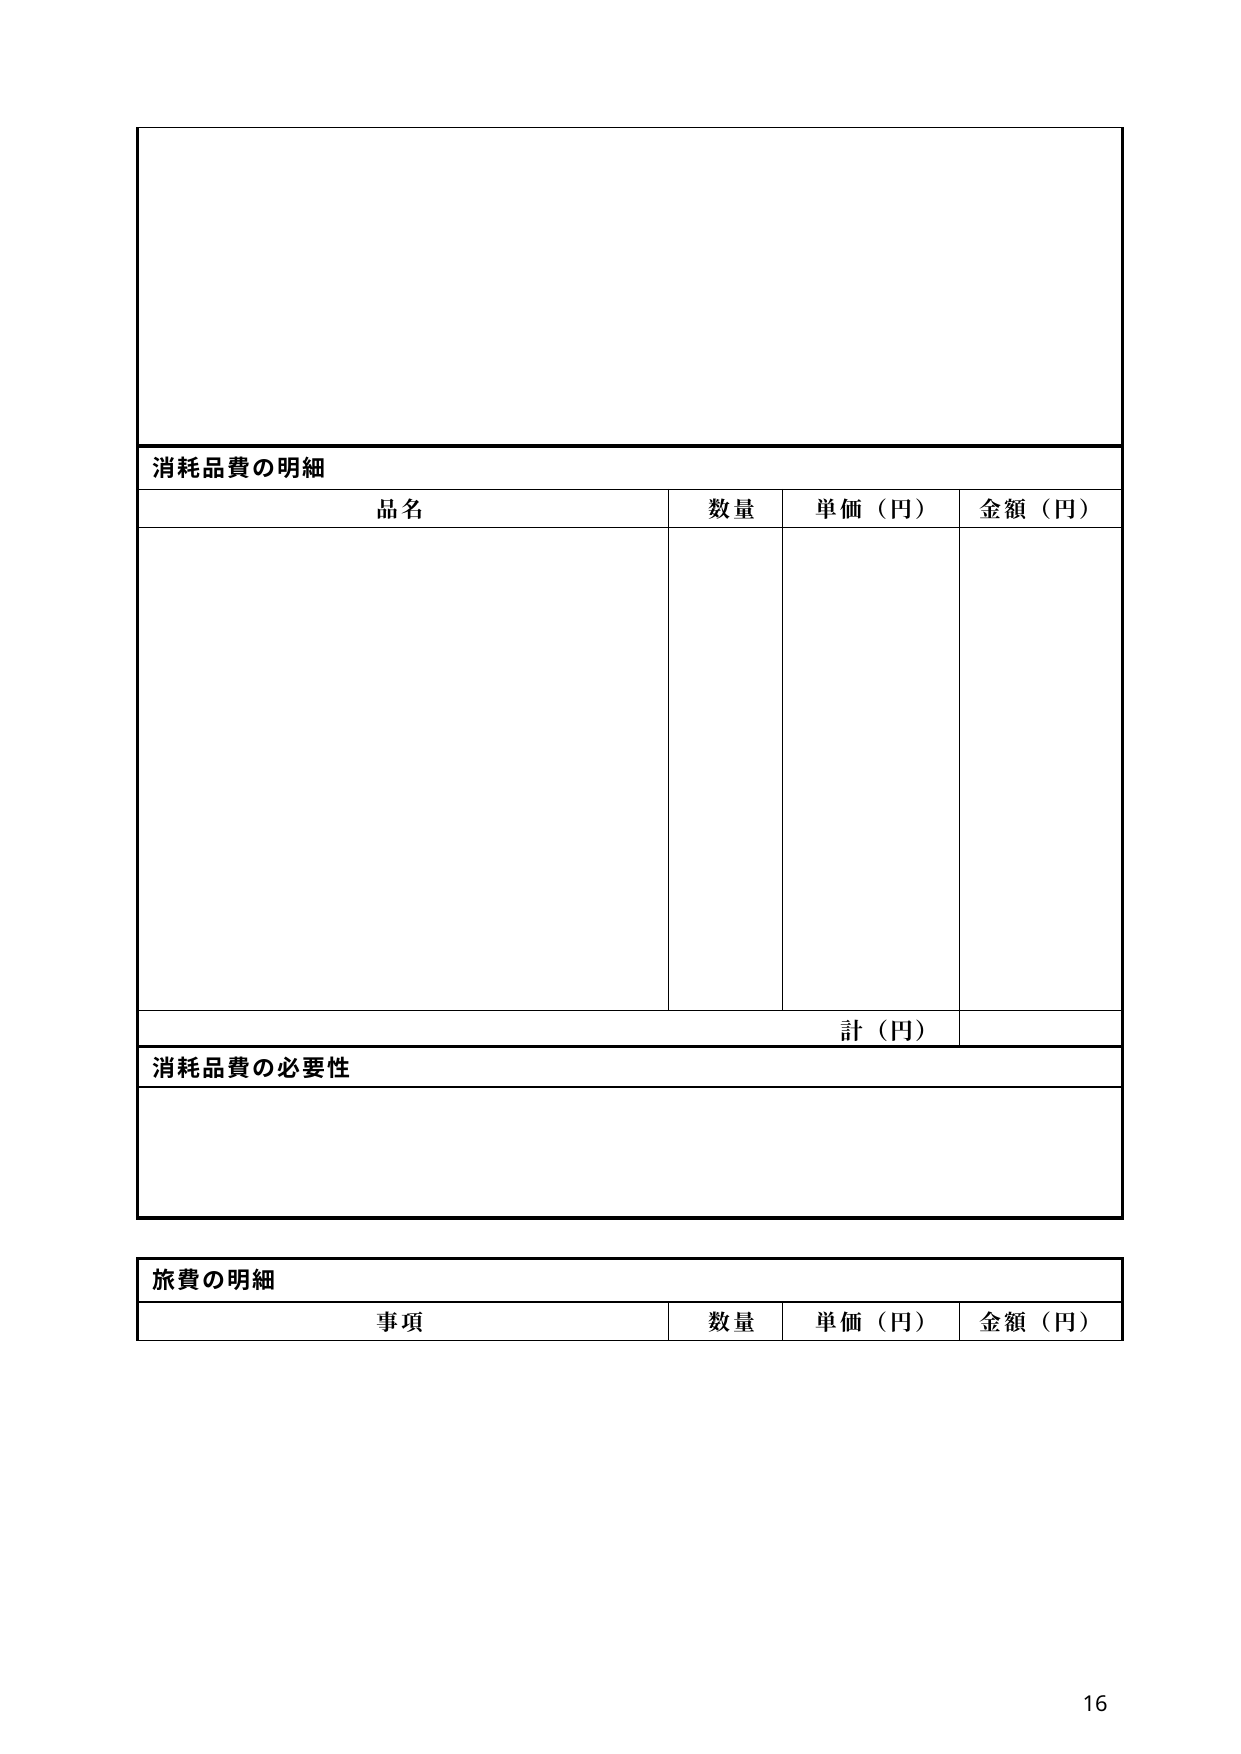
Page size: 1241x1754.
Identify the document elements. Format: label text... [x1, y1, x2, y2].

table_cell [669, 528, 782, 1010]
table_cell 単価（円） [783, 490, 959, 527]
table_cell 数量 [669, 1303, 782, 1340]
table_cell [139, 528, 668, 1010]
table_cell 計（円） [139, 1011, 959, 1045]
table_cell [139, 1088, 1121, 1216]
table_cell 品名 [139, 490, 668, 527]
table_cell 消耗品費の明細 [139, 448, 1121, 489]
table_cell 消耗品費の必要性 [139, 1048, 959, 1086]
table_cell [959, 1048, 1121, 1086]
table_cell [960, 528, 1121, 1010]
table_cell [783, 528, 959, 1010]
table_cell 事項 [139, 1303, 668, 1340]
table_header 旅費の明細 [139, 1260, 1121, 1301]
table_cell 単価（円） [783, 1303, 959, 1340]
table_cell 金額（円） [960, 490, 1121, 527]
table_cell [139, 128, 1121, 444]
table_cell [960, 1011, 1121, 1045]
table_cell 金額（円） [960, 1303, 1121, 1340]
table_cell 数量 [669, 490, 782, 527]
